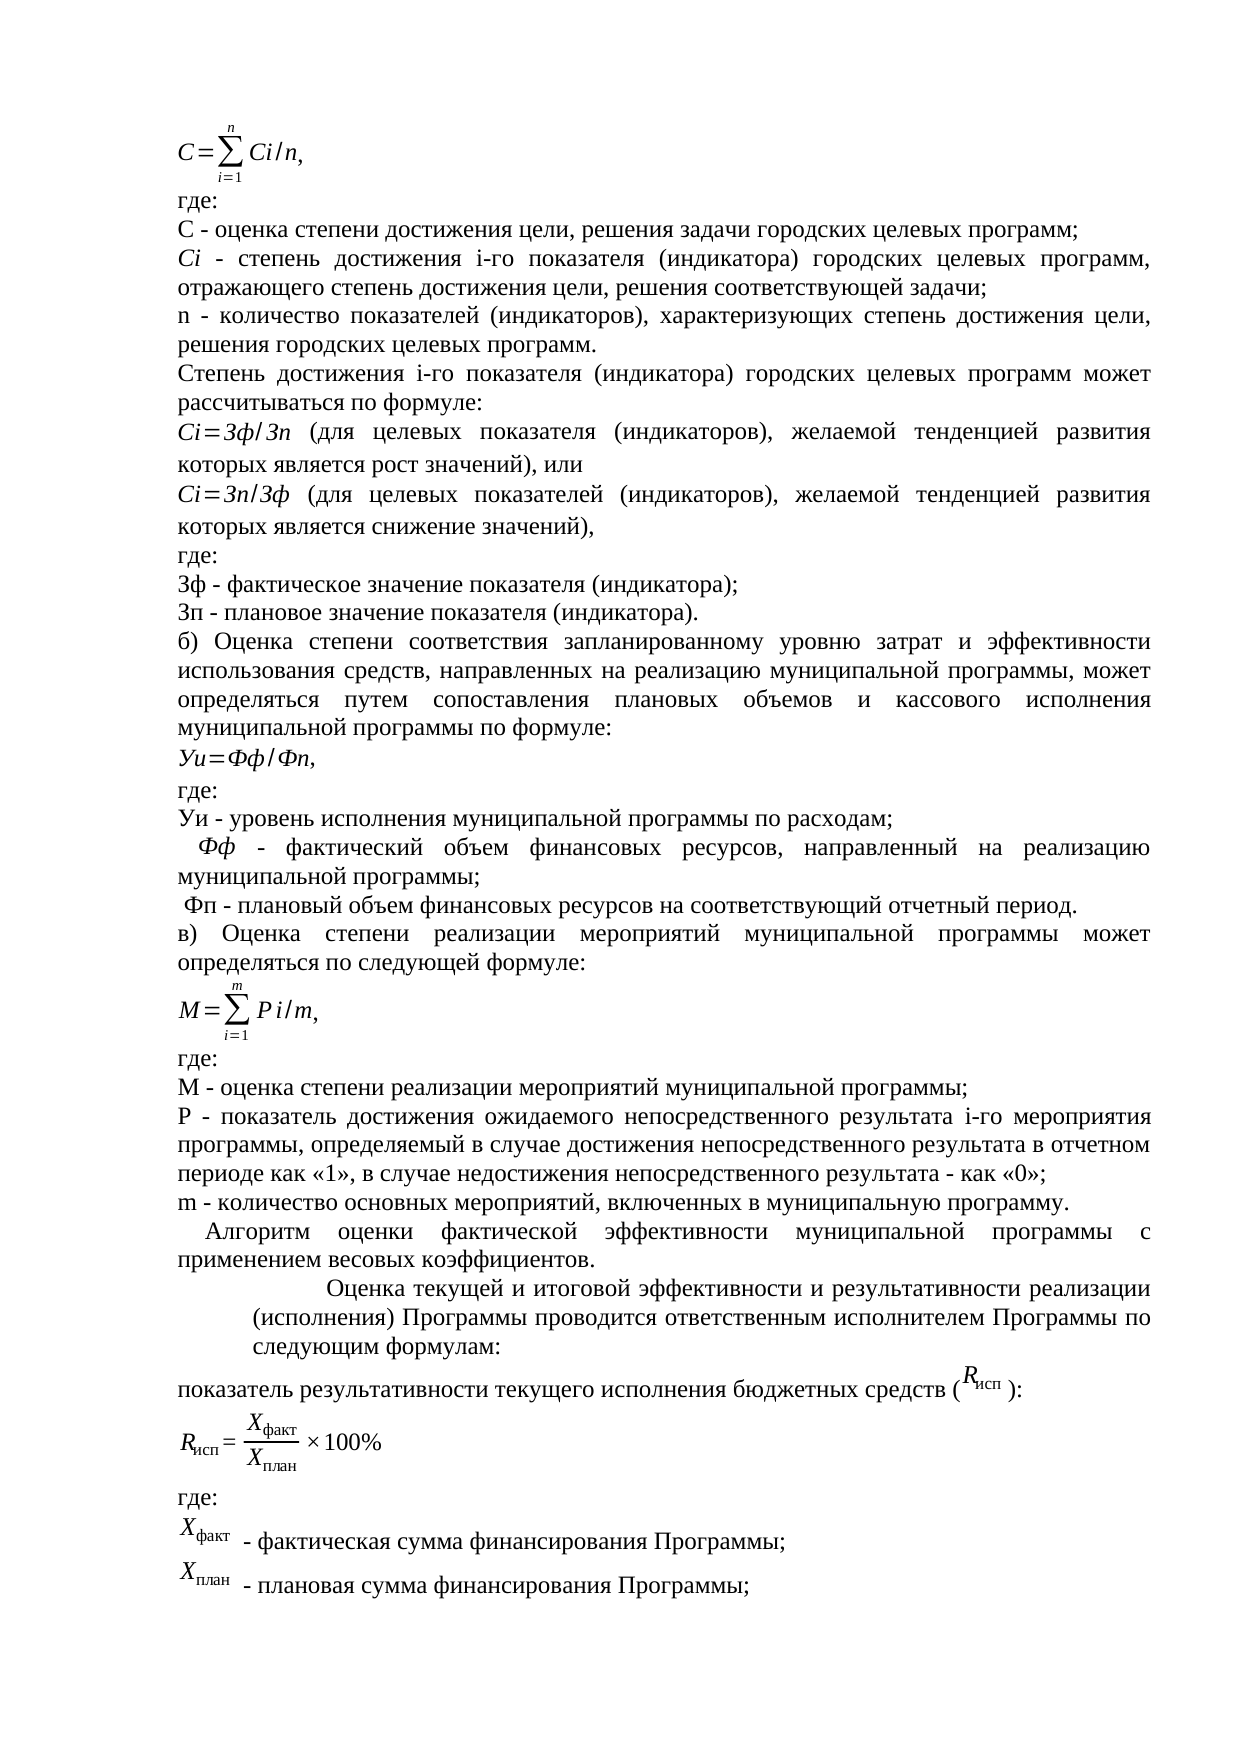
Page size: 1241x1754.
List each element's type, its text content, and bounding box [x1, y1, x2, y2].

text - плановая сумма финансирования Программы; [177, 1555, 1152, 1598]
text где: [177, 775, 1152, 803]
text где: [177, 185, 1152, 214]
text Оценка текущей и итоговой эффективности и результативности реализации (исполнения) Программы проводится ответственным исполнителем Программы по следующим формулам: [252, 1273, 1152, 1359]
text (для целевых показателей (индикаторов), желаемой тенденцией развития которых является снижение значений), [177, 478, 1152, 540]
text P - показатель достижения ожидаемого непосредственного результата i-го мероприятия программы, определяемый в случае достижения непосредственного результата в отчетном периоде как «1», в случае недостижения непосредственного результата - как «0»; [177, 1101, 1152, 1187]
text , [177, 741, 1152, 775]
text m - количество основных мероприятий, включенных в муниципальную программу. [177, 1187, 1152, 1216]
text Степень достижения i-го показателя (индикатора) городских целевых программ может рассчитываться по формуле: [177, 358, 1152, 415]
text Зф - фактическое значение показателя (индикатора); [177, 569, 1152, 597]
text Алгоритм оценки фактической эффективности муниципальной программы с применением весовых коэффициентов. [177, 1216, 1152, 1273]
text в) Оценка степени реализации мероприятий муниципальной программы может определяться по следующей формуле: [177, 918, 1152, 976]
text - фактическая сумма финансирования Программы; [177, 1511, 1152, 1555]
text , [177, 976, 1152, 1043]
text где: [177, 540, 1152, 569]
text C - оценка степени достижения цели, решения задачи городских целевых программ; [177, 214, 1152, 243]
text n - количество показателей (индикаторов), характеризующих степень достижения цели, решения городских целевых программ. [177, 300, 1152, 358]
text (для целевых показателя (индикаторов), желаемой тенденцией развития которых является рост значений), или [177, 415, 1152, 478]
text где: [177, 1482, 1152, 1511]
text Ci - степень достижения i-го показателя (индикатора) городских целевых программ, отражающего степень достижения цели, решения соответствующей задачи; [177, 243, 1152, 300]
text показатель результативности текущего исполнения бюджетных средств (): [177, 1359, 1152, 1403]
text М - оценка степени реализации мероприятий муниципальной программы; [177, 1072, 1152, 1101]
text - фактический объем финансовых ресурсов, направленный на реализацию муниципальной программы; [177, 832, 1152, 890]
text где: [177, 1043, 1152, 1072]
text , [177, 118, 1152, 185]
text Зп - плановое значение показателя (индикатора). [177, 597, 1152, 626]
text Уи - уровень исполнения муниципальной программы по расходам; [177, 803, 1152, 832]
text б) Оценка степени соответствия запланированному уровню затрат и эффективности использования средств, направленных на реализацию муниципальной программы, может определяться путем сопоставления плановых объемов и кассового исполнения муниципальной программы по формуле: [177, 626, 1152, 741]
text Фп - плановый объем финансовых ресурсов на соответствующий отчетный период. [177, 890, 1152, 918]
